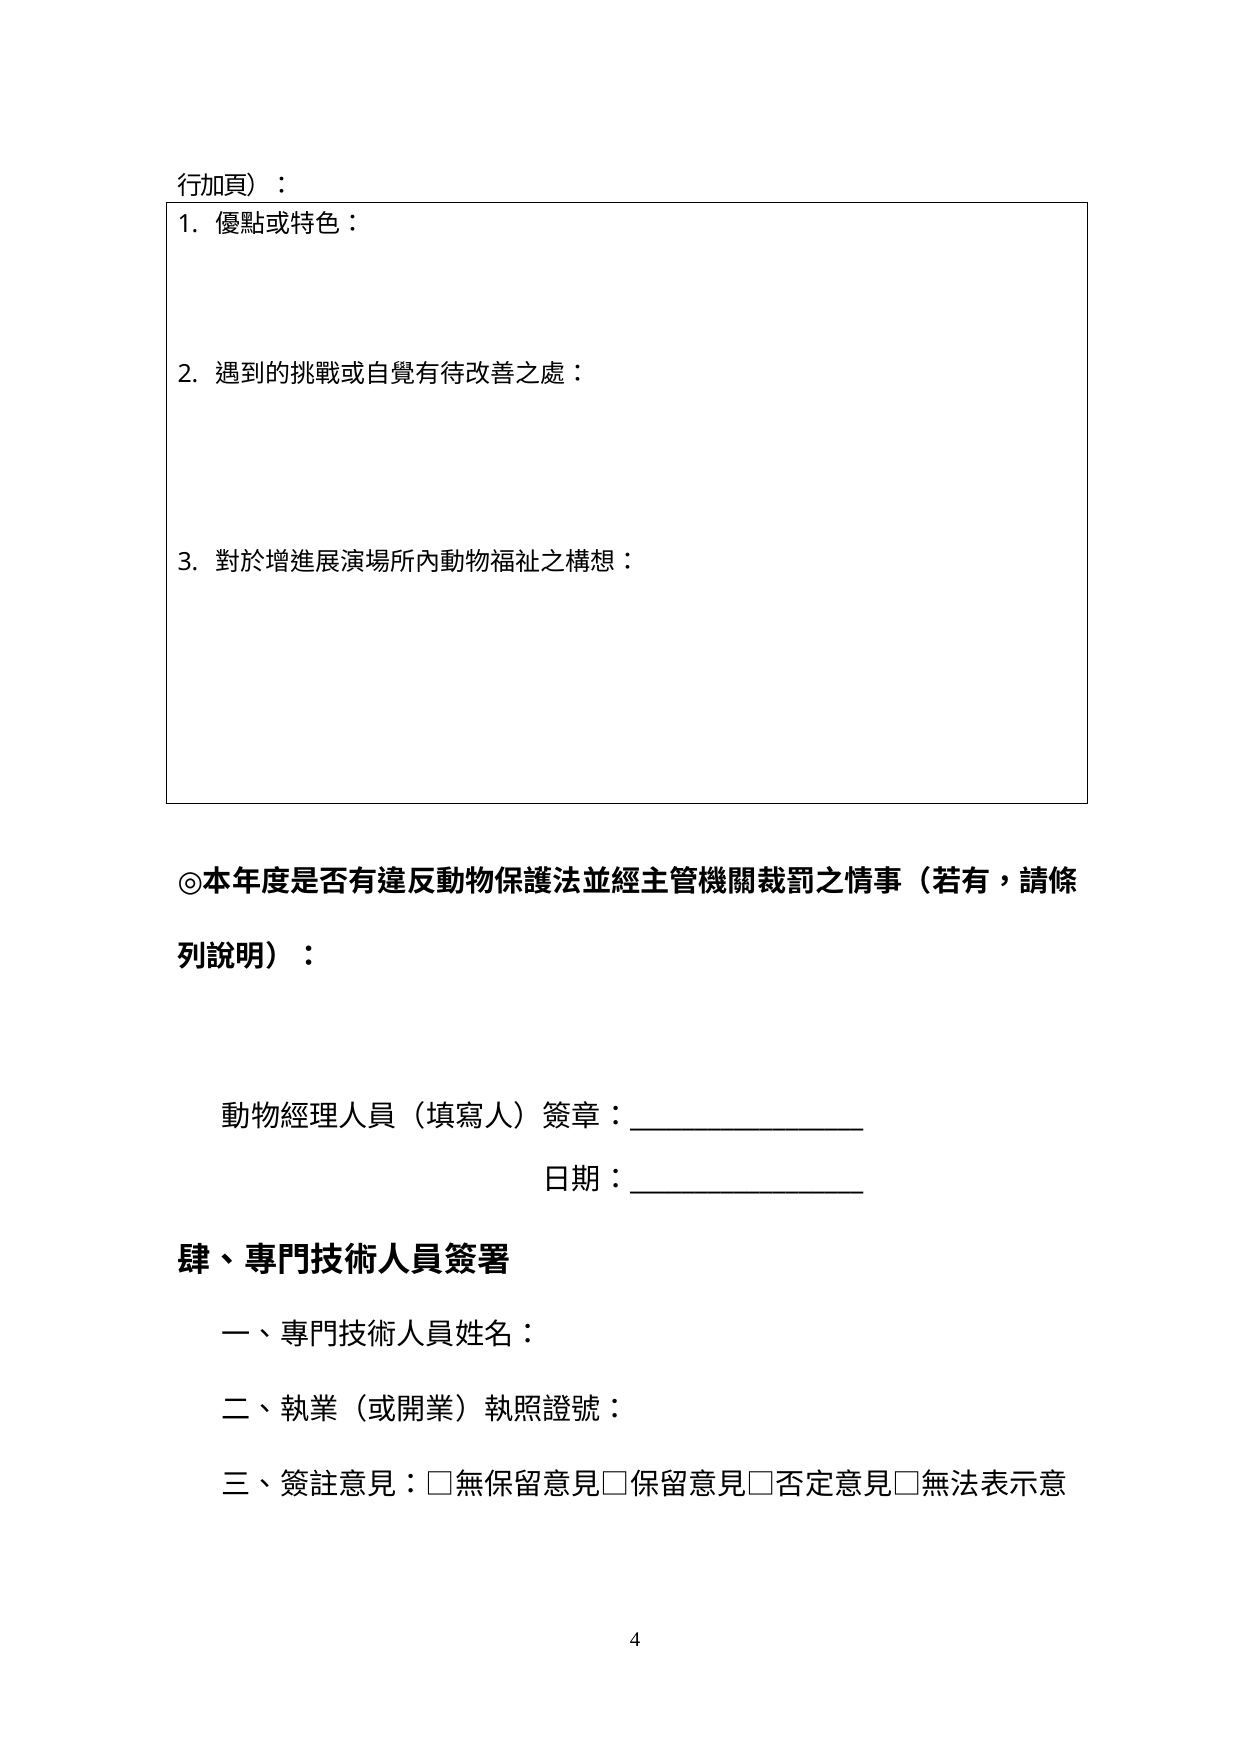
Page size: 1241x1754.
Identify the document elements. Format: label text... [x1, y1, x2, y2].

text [221, 1444, 1092, 1519]
text 一、專門技術人員姓名： [221, 1294, 1092, 1369]
text ◎本年度是否有違反動物保護法並經主管機關裁罰之情事（若有，請條列說明）： [177, 842, 1092, 992]
text 動物經理人員（填寫人）簽章：__________________ [177, 1092, 1092, 1134]
text 日期：__________________ [177, 1156, 1092, 1198]
text 肆、專門技術人員簽署 [177, 1219, 1092, 1294]
table_header 優點或特色： 遇到的挑戰或自覺有待改善之處： 對於增進展演場所內動物福祉之構想： [167, 203, 1087, 803]
text 二、執業（或開業）執照證號： [221, 1369, 1092, 1444]
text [177, 164, 1126, 202]
